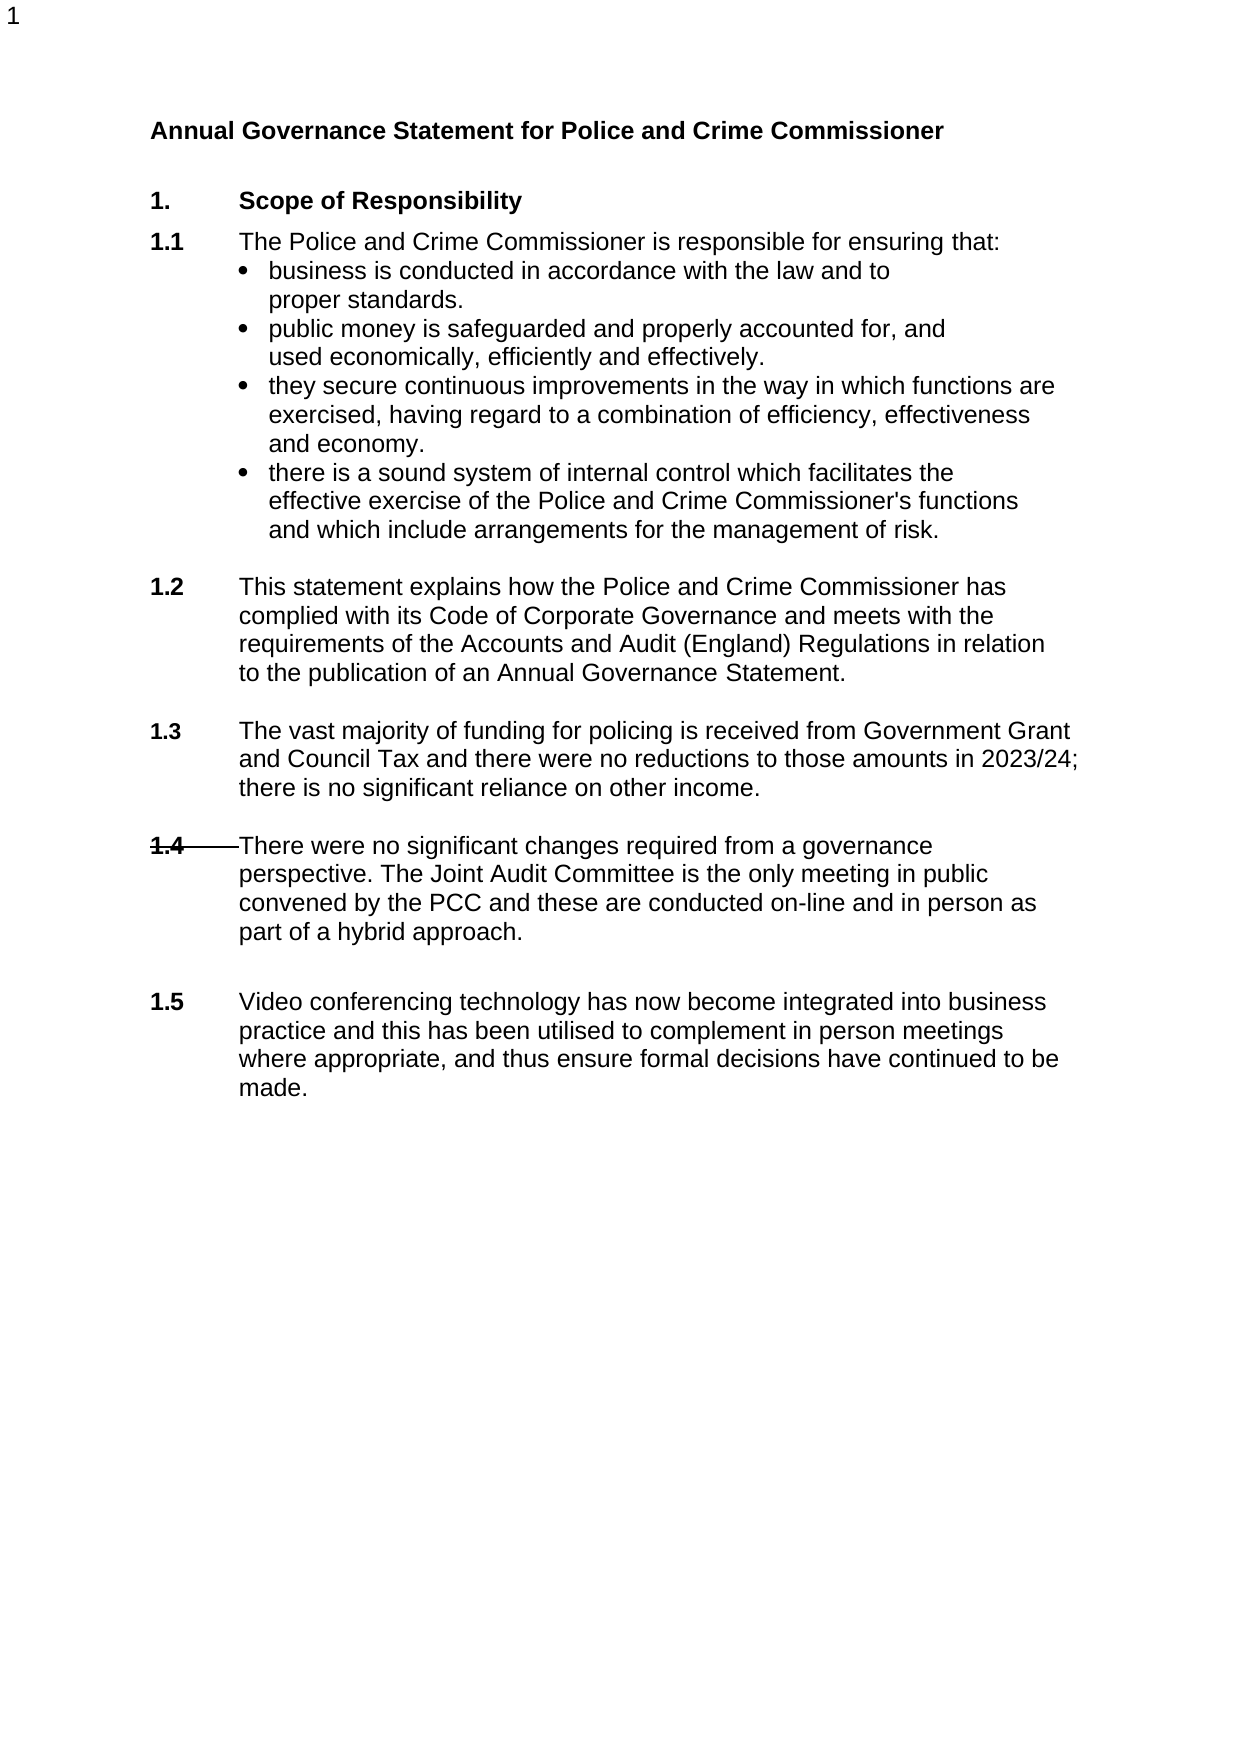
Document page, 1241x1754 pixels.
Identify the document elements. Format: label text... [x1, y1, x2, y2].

list they secure continuous improvements in the way in which functions are exercised, having regard to a combination of efficiency, effectiveness and economy. [239, 371, 1080, 457]
list Scope of Responsibility [150, 186, 1101, 215]
list The Police and Crime Commissioner is responsible for ensuring that: [150, 227, 1101, 256]
list The vast majority of funding for policing is received from Government Grant and Council Tax and there were no reductions to those amounts in 2023/24; there is no significant reliance on other income. [150, 716, 1090, 802]
list business is conducted in accordance with the law and to proper standards. [239, 256, 970, 313]
list This statement explains how the Police and Crime Commissioner has complied with its Code of Corporate Governance and meets with the requirements of the Accounts and Audit (England) Regulations in relation to the publication of an Annual Governance Statement. [150, 572, 1074, 687]
list there is a sound system of internal control which facilitates the effective exercise of the Police and Crime Commissioner's functions and which include arrangements for the management of risk. [239, 457, 1054, 544]
list public money is safeguarded and properly accounted for, and used economically, efficiently and effectively. [239, 313, 1007, 371]
subtitle Annual Governance Statement for Police and Crime Commissioner [150, 116, 1101, 144]
list There were no significant changes required from a governance perspective. The Joint Audit Committee is the only meeting in public convened by the PCC and these are conducted on-line and in person as part of a hybrid approach. [150, 831, 1075, 946]
list Video conferencing technology has now become integrated into business practice and this has been utilised to complement in person meetings where appropriate, and thus ensure formal decisions have continued to be made. [150, 987, 1075, 1102]
